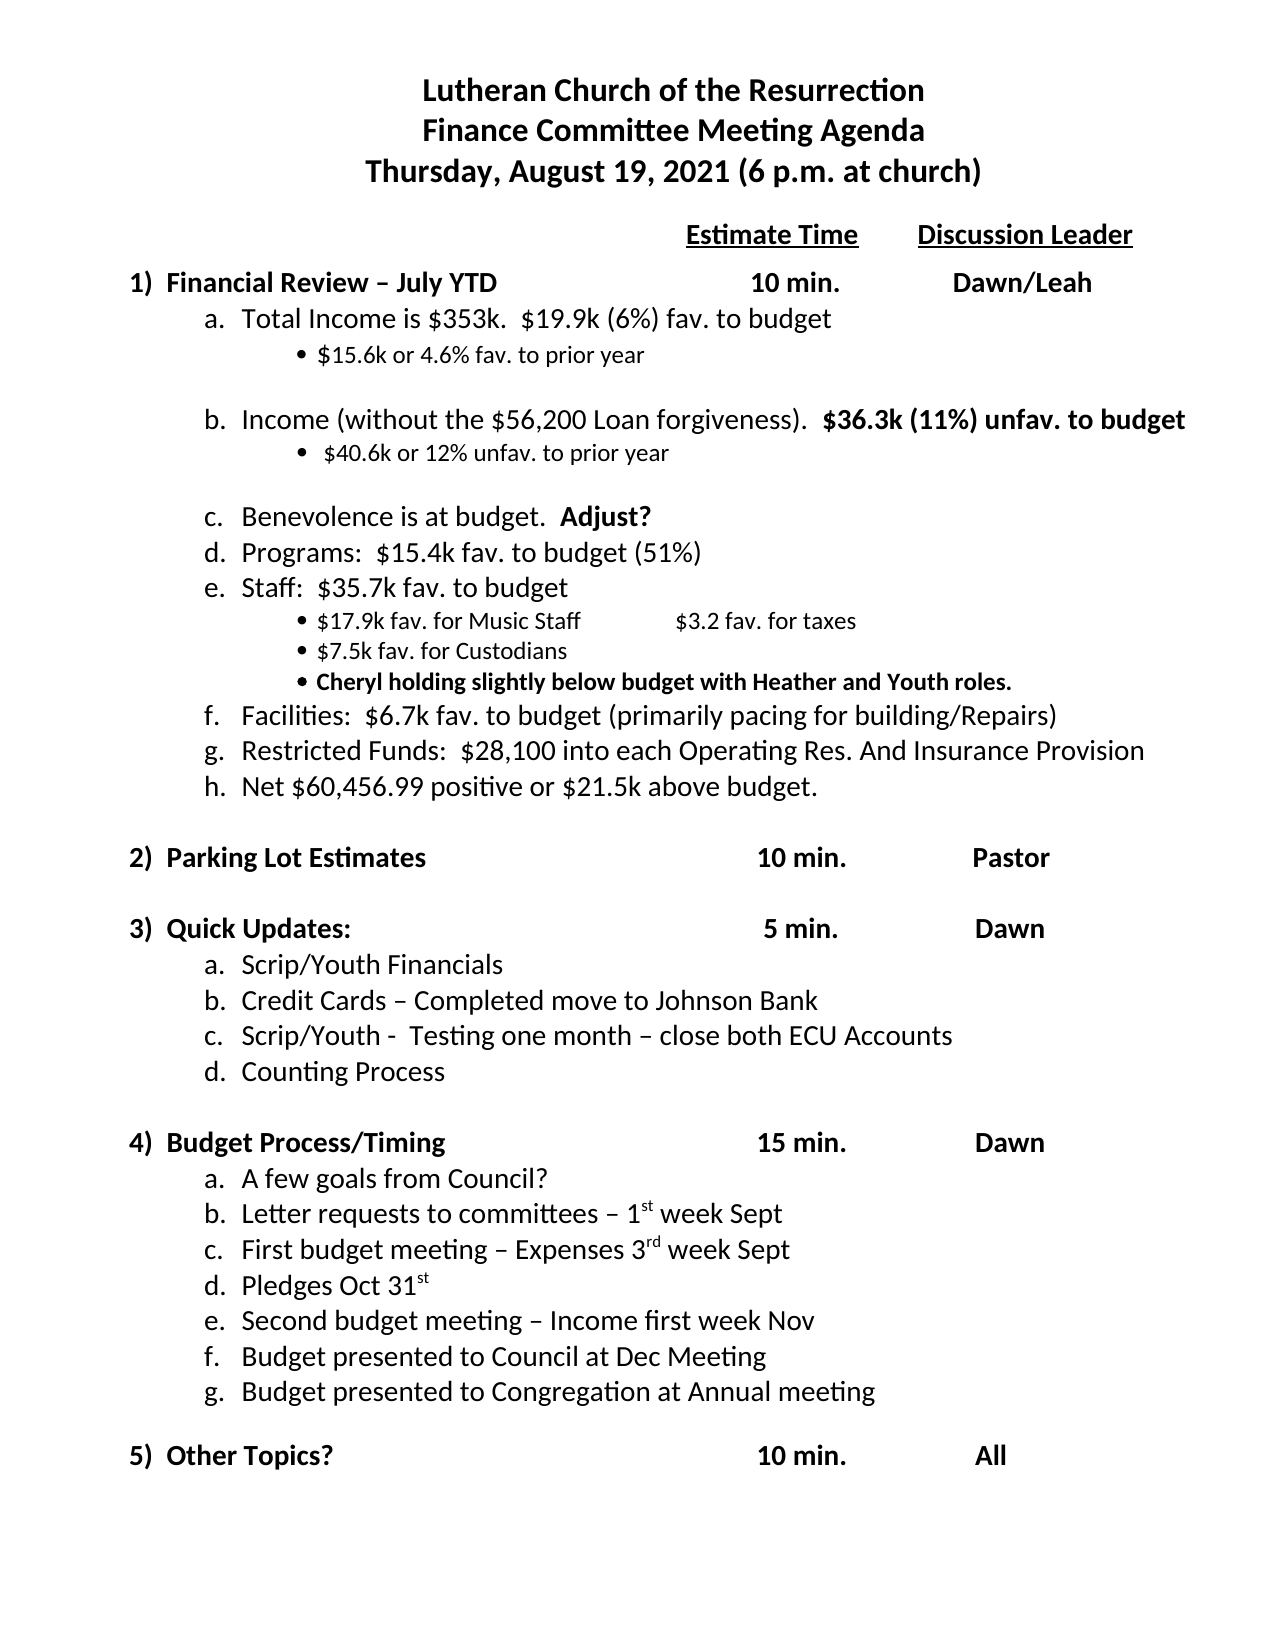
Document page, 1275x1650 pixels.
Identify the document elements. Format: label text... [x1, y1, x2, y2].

list Programs: $15.4k fav. to budget (51%) [204, 534, 1219, 569]
list $7.5k fav. for Custodians [298, 636, 1219, 666]
list Restricted Funds: $28,100 into each Operating Res. And Insurance Provision [204, 732, 1219, 768]
list Pledges Oct 31st [204, 1267, 1219, 1302]
list Budget presented to Council at Dec Meeting [204, 1338, 1219, 1373]
list Net $60,456.99 positive or $21.5k above budget. [204, 768, 1219, 803]
list Income (without the $56,200 Loan forgiveness). $36.3k (11%) unfav. to budget [204, 401, 1219, 437]
list Scrip/Youth Financials [204, 946, 1219, 982]
list $17.9k fav. for Music Staff $3.2 fav. for taxes [298, 605, 1219, 636]
text Lutheran Church of the Resurrection [129, 69, 1219, 109]
list A few goals from Council? [204, 1160, 1219, 1195]
list Budget Process/Timing 15 min. Dawn [129, 1124, 1219, 1160]
list Total Income is $353k. $19.9k (6%) fav. to budget [204, 300, 1219, 335]
list Facilities: $6.7k fav. to budget (primarily pacing for building/Repairs) [204, 697, 1219, 732]
list Counting Process [204, 1053, 1219, 1088]
text Thursday, August 19, 2021 (6 p.m. at church) [129, 150, 1219, 191]
list Parking Lot Estimates 10 min. Pastor [129, 839, 1219, 875]
list Financial Review – July YTD 10 min. Dawn/Leah [129, 264, 1219, 300]
list Second budget meeting – Income first week Nov [204, 1302, 1219, 1338]
list Letter requests to committees – 1st week Sept [204, 1195, 1219, 1231]
list $15.6k or 4.6% fav. to prior year [297, 335, 1219, 371]
list Budget presented to Congregation at Annual meeting [204, 1373, 1219, 1409]
text Finance Committee Meeting Agenda [129, 109, 1219, 150]
list Quick Updates: 5 min. Dawn [129, 910, 1219, 946]
list Scrip/Youth - Testing one month – close both ECU Accounts [204, 1017, 1219, 1053]
list Benevolence is at budget. Adjust? [204, 498, 1219, 534]
text Estimate Time Discussion Leader [129, 216, 1219, 252]
list Staff: $35.7k fav. to budget [204, 569, 1219, 605]
list Other Topics? 10 min. All [129, 1437, 1219, 1508]
list First budget meeting – Expenses 3rd week Sept [204, 1231, 1219, 1267]
list Credit Cards – Completed move to Johnson Bank [204, 982, 1219, 1017]
list $40.6k or 12% unfav. to prior year [298, 437, 1219, 468]
list Cheryl holding slightly below budget with Heather and Youth roles. [298, 666, 1219, 697]
